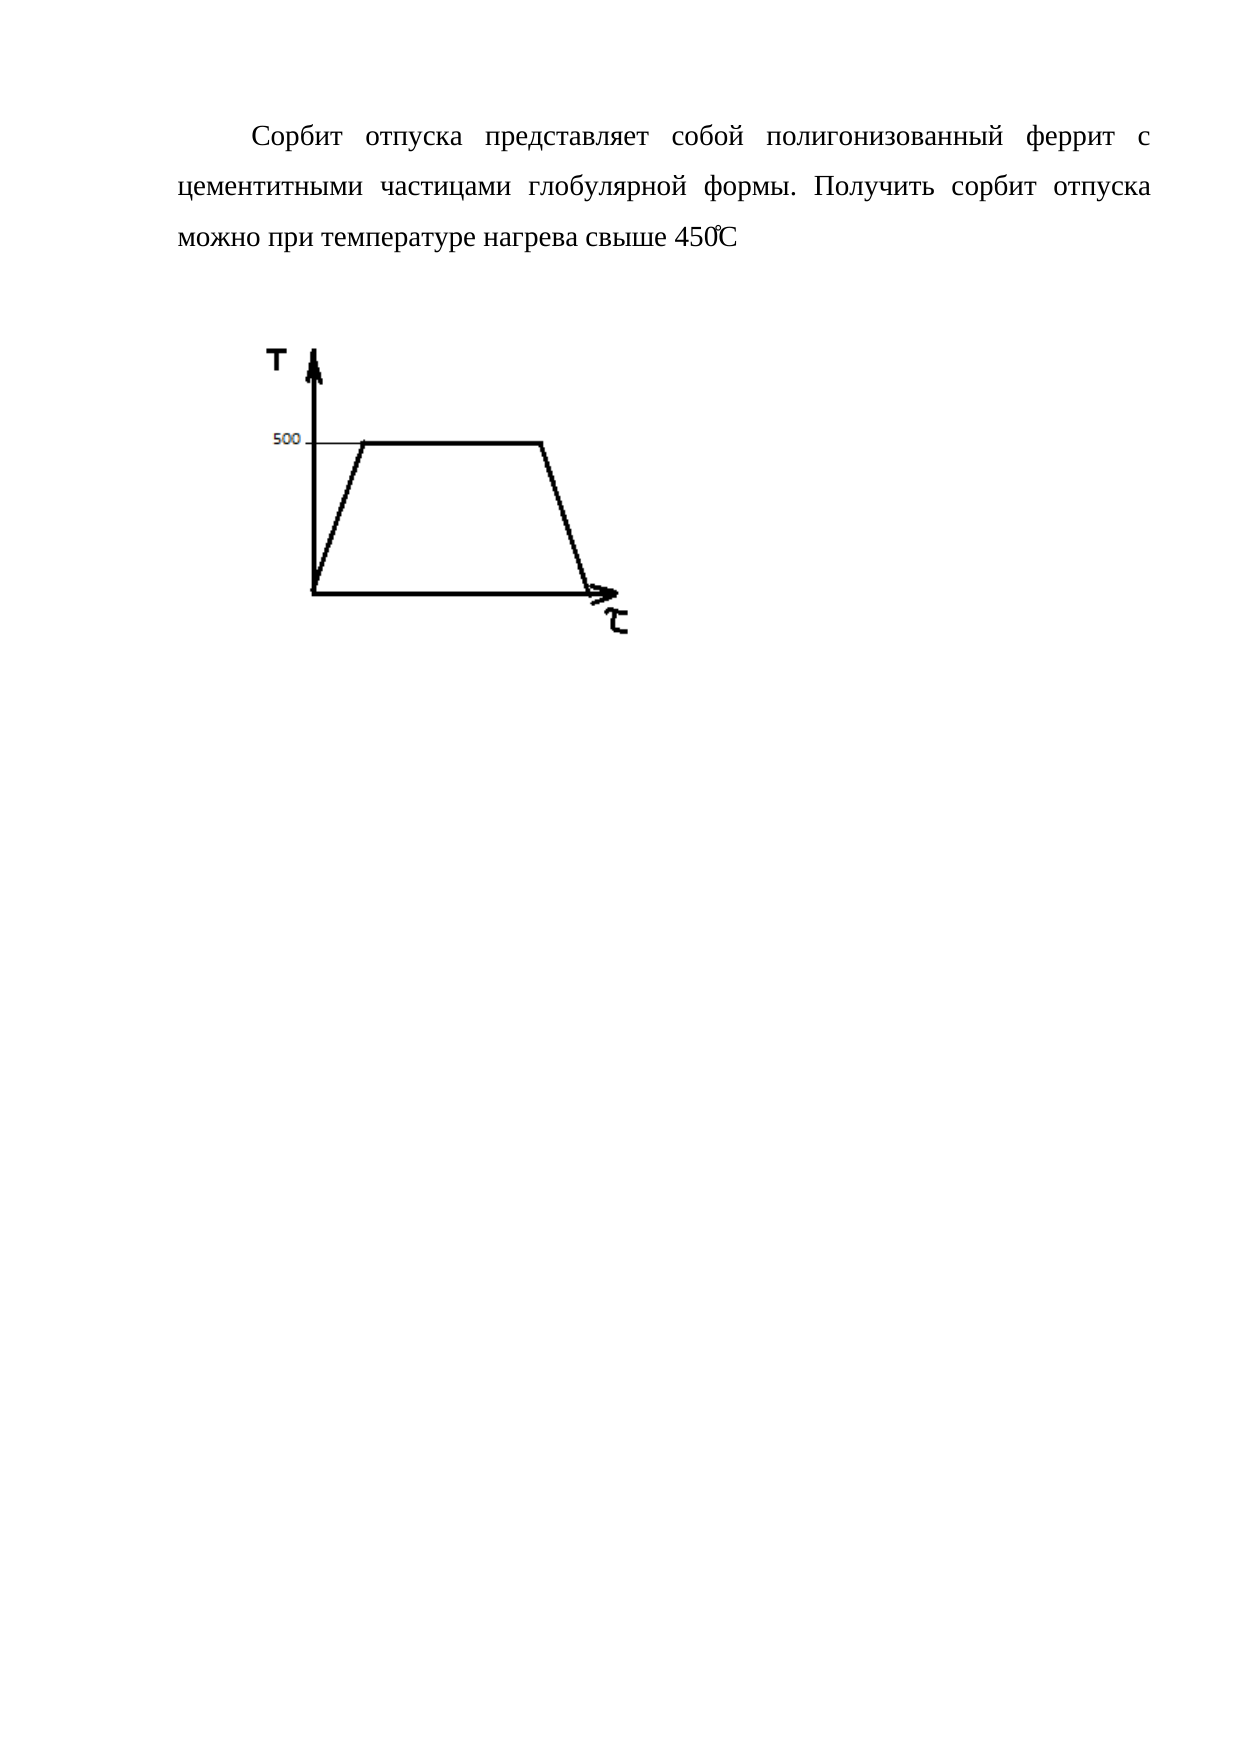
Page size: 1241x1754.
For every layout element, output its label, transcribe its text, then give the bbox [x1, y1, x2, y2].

text Сорбит отпуска представляет собой полигонизованный феррит с цементитными частицами глобулярной формы. Получить сорбит отпуска можно при температуре нагрева свыше 450̊С [177, 118, 1152, 252]
picture [251, 319, 653, 653]
